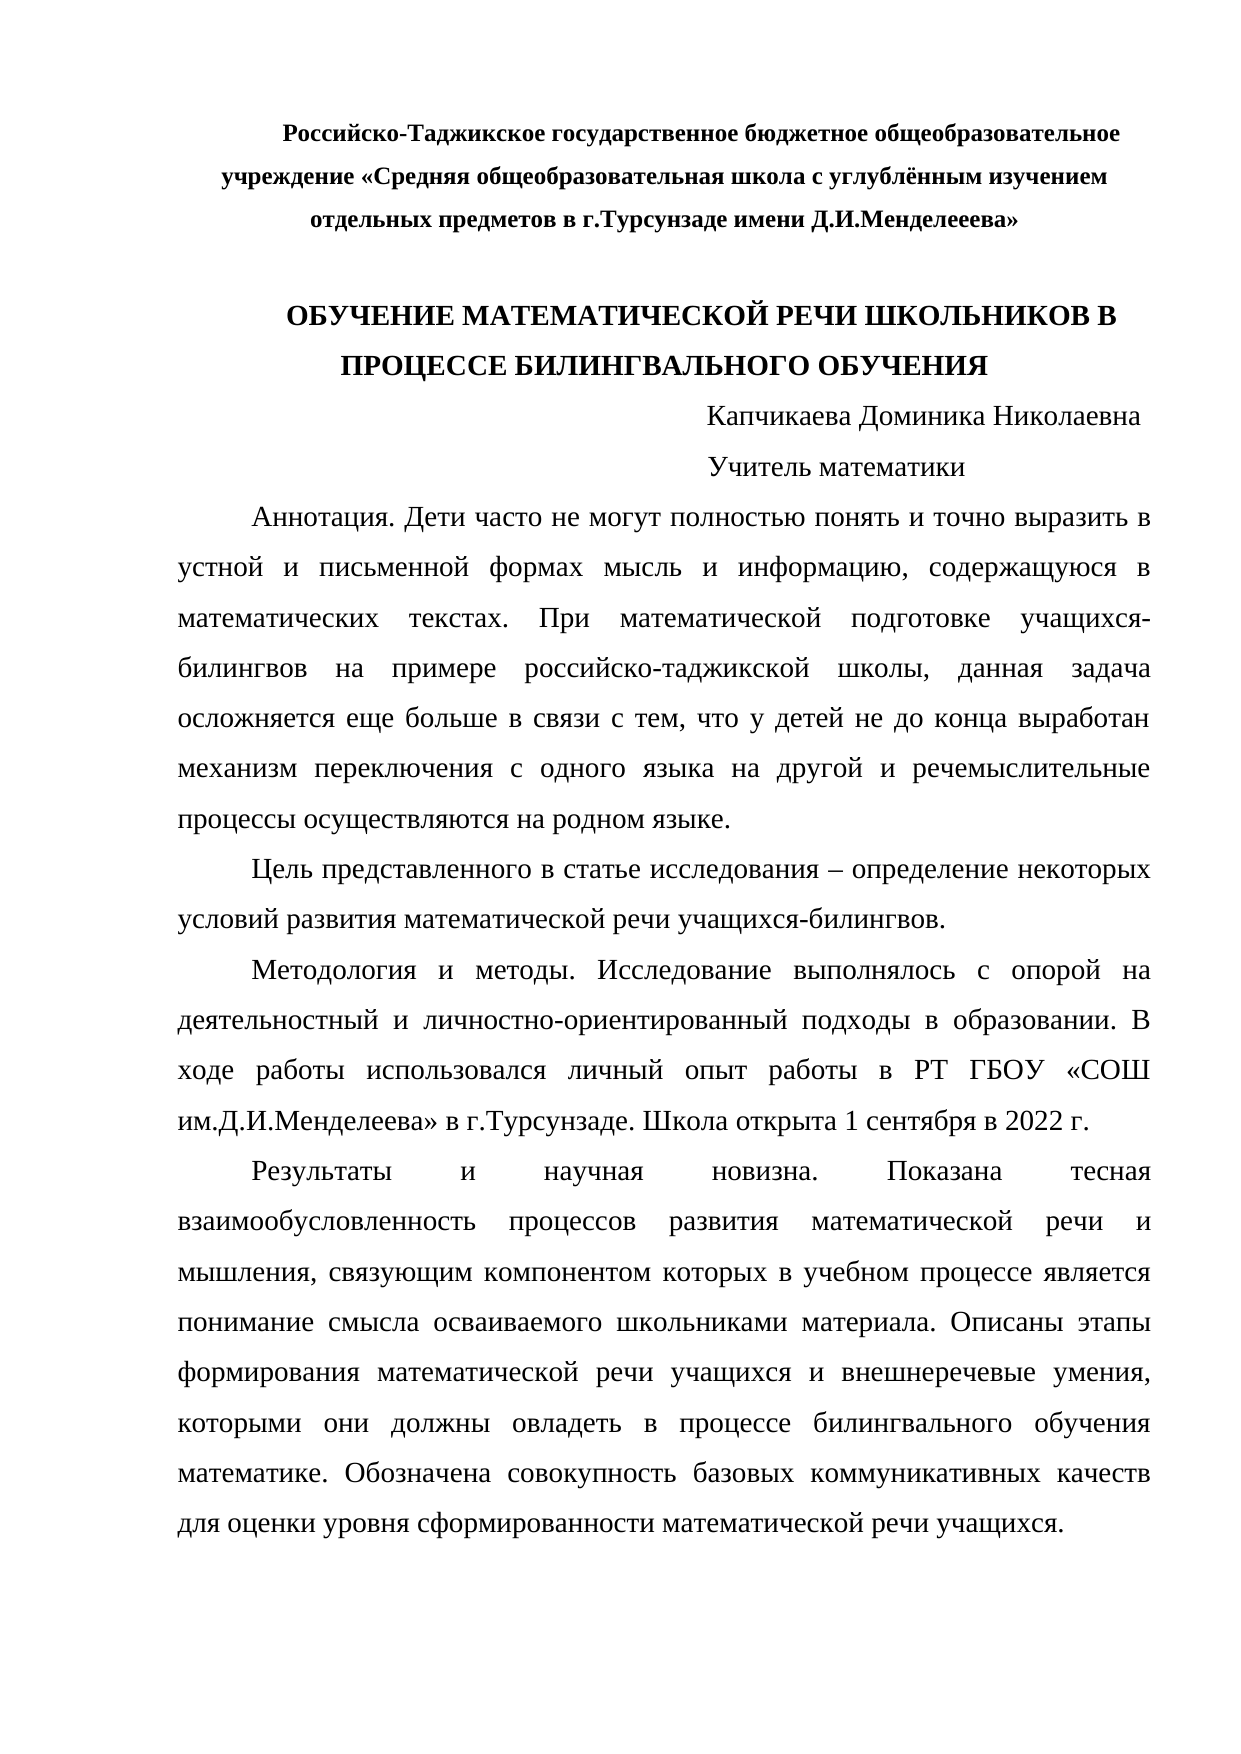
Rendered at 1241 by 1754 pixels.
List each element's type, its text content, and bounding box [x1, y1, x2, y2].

text ОБУЧЕНИЕ МАТЕМАТИЧЕСКОЙ РЕЧИ ШКОЛЬНИКОВ В ПРОЦЕССЕ БИЛИНГВАЛЬНОГО ОБУЧЕНИЯ [177, 298, 1152, 382]
text Аннотация. Дети часто не могут полностью понять и точно выразить в устной и письменной формах мысль и информацию, содержащуюся в математических текстах. При математической подготовке учащихся-билингвов на примере российско-таджикской школы, данная задача осложняется еще больше в связи с тем, что у детей не до конца выработан механизм переключения с одного языка на другой и речемыслительные процессы осуществляются на родном языке. [177, 499, 1152, 834]
text Российско-Таджикское государственное бюджетное общеобразовательное учреждение «Средняя общеобразовательная школа с углублённым изучением отдельных предметов в г.Турсунзаде имени Д.И.Менделееева» [177, 118, 1152, 233]
text Методология и методы. Исследование выполнялось с опорой на деятельностный и личностно-ориентированный подходы в образовании. В ходе работы использовался личный опыт работы в РТ ГБОУ «СОШ им.Д.И.Менделеева» в г.Турсунзаде. Школа открыта 1 сентября в 2022 г. [177, 952, 1152, 1136]
text Учитель математики [177, 449, 1152, 482]
text Результаты и научная новизна. Показана тесная взаимообусловленность процессов развития математической речи и мышления, связующим компонентом которых в учебном процессе является понимание смысла осваиваемого школьниками материала. Описаны этапы формирования математической речи учащихся и внешнеречевые умения, которыми они должны овладеть в процессе билингвального обучения математике. Обозначена совокупность базовых коммуникативных качеств для оценки уровня сформированности математической речи учащихся. [177, 1153, 1152, 1539]
text Цель представленного в статье исследования – определение некоторых условий развития математической речи учащихся-билингвов. [177, 851, 1152, 935]
text Капчикаева Доминика Николаевна [177, 398, 1152, 432]
